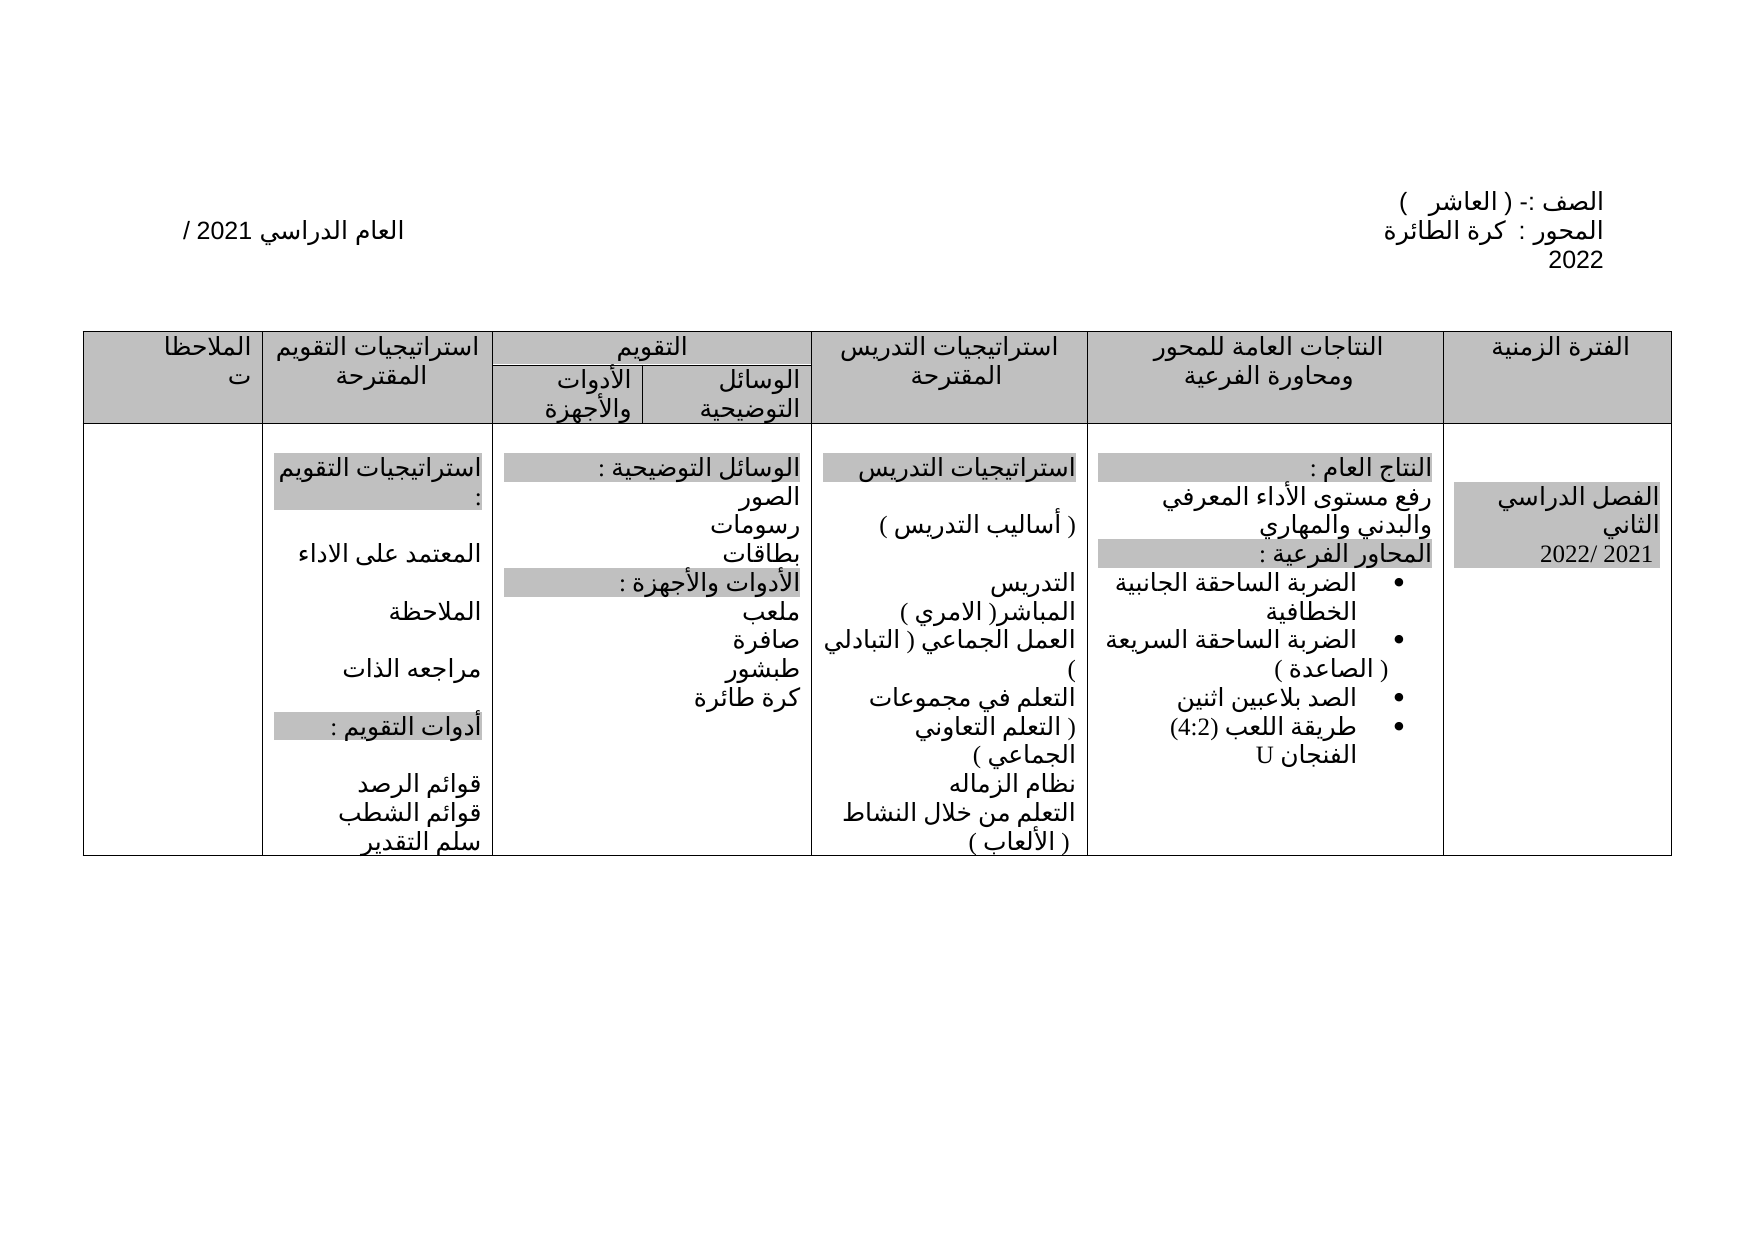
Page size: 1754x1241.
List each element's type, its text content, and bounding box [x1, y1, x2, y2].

table_cell الوسائل التوضيحية : الصور رسومات بطاقات الأدوات والأجهزة : ملعب صافرة طبشور كرة طائرة [493, 424, 811, 855]
table_header استراتيجيات التدريس المقترحة [812, 332, 1087, 423]
table_cell الوسائل التوضيحية [643, 366, 811, 423]
table_cell الفصل الدراسي الثاني 2021 /2022 [1444, 424, 1671, 855]
table_header النتاجات العامة للمحور ومحاورة الفرعية [1088, 332, 1443, 423]
text المحور : كرة الطائرة العام الدراسي 2021 /2022 [150, 216, 1604, 273]
table_cell النتاج العام : رفع مستوى الأداء المعرفي والبدني والمهاري المحاور الفرعية : الضربة الساحقة الجانبية الخطافية الضربة الساحقة السريعة ( الصاعدة ) الصد بلاعبين اثنين طريقة اللعب (4:2) الفنجان U [1088, 424, 1443, 855]
table_header التقويم [493, 332, 811, 364]
text الصف :- ( العاشر ) [150, 187, 1604, 216]
table_header الملاحظات [84, 332, 262, 423]
table_cell [84, 424, 262, 855]
table_header الفترة الزمنية [1444, 332, 1671, 423]
table_cell استراتيجيات التقويم : المعتمد على الاداء الملاحظة مراجعه الذات أدوات التقويم : قوائم الرصد قوائم الشطب سلم التقدير [263, 424, 492, 855]
table_cell الأدوات والأجهزة [493, 366, 642, 423]
table_cell استراتيجيات التدريس ( أساليب التدريس ) التدريس المباشر( الامري ) العمل الجماعي ( التبادلي ) التعلم في مجموعات ( التعلم التعاوني الجماعي ) نظام الزماله التعلم من خلال النشاط ( الألعاب ) [812, 424, 1087, 855]
table_header استراتيجيات التقويم المقترحة [263, 332, 492, 423]
